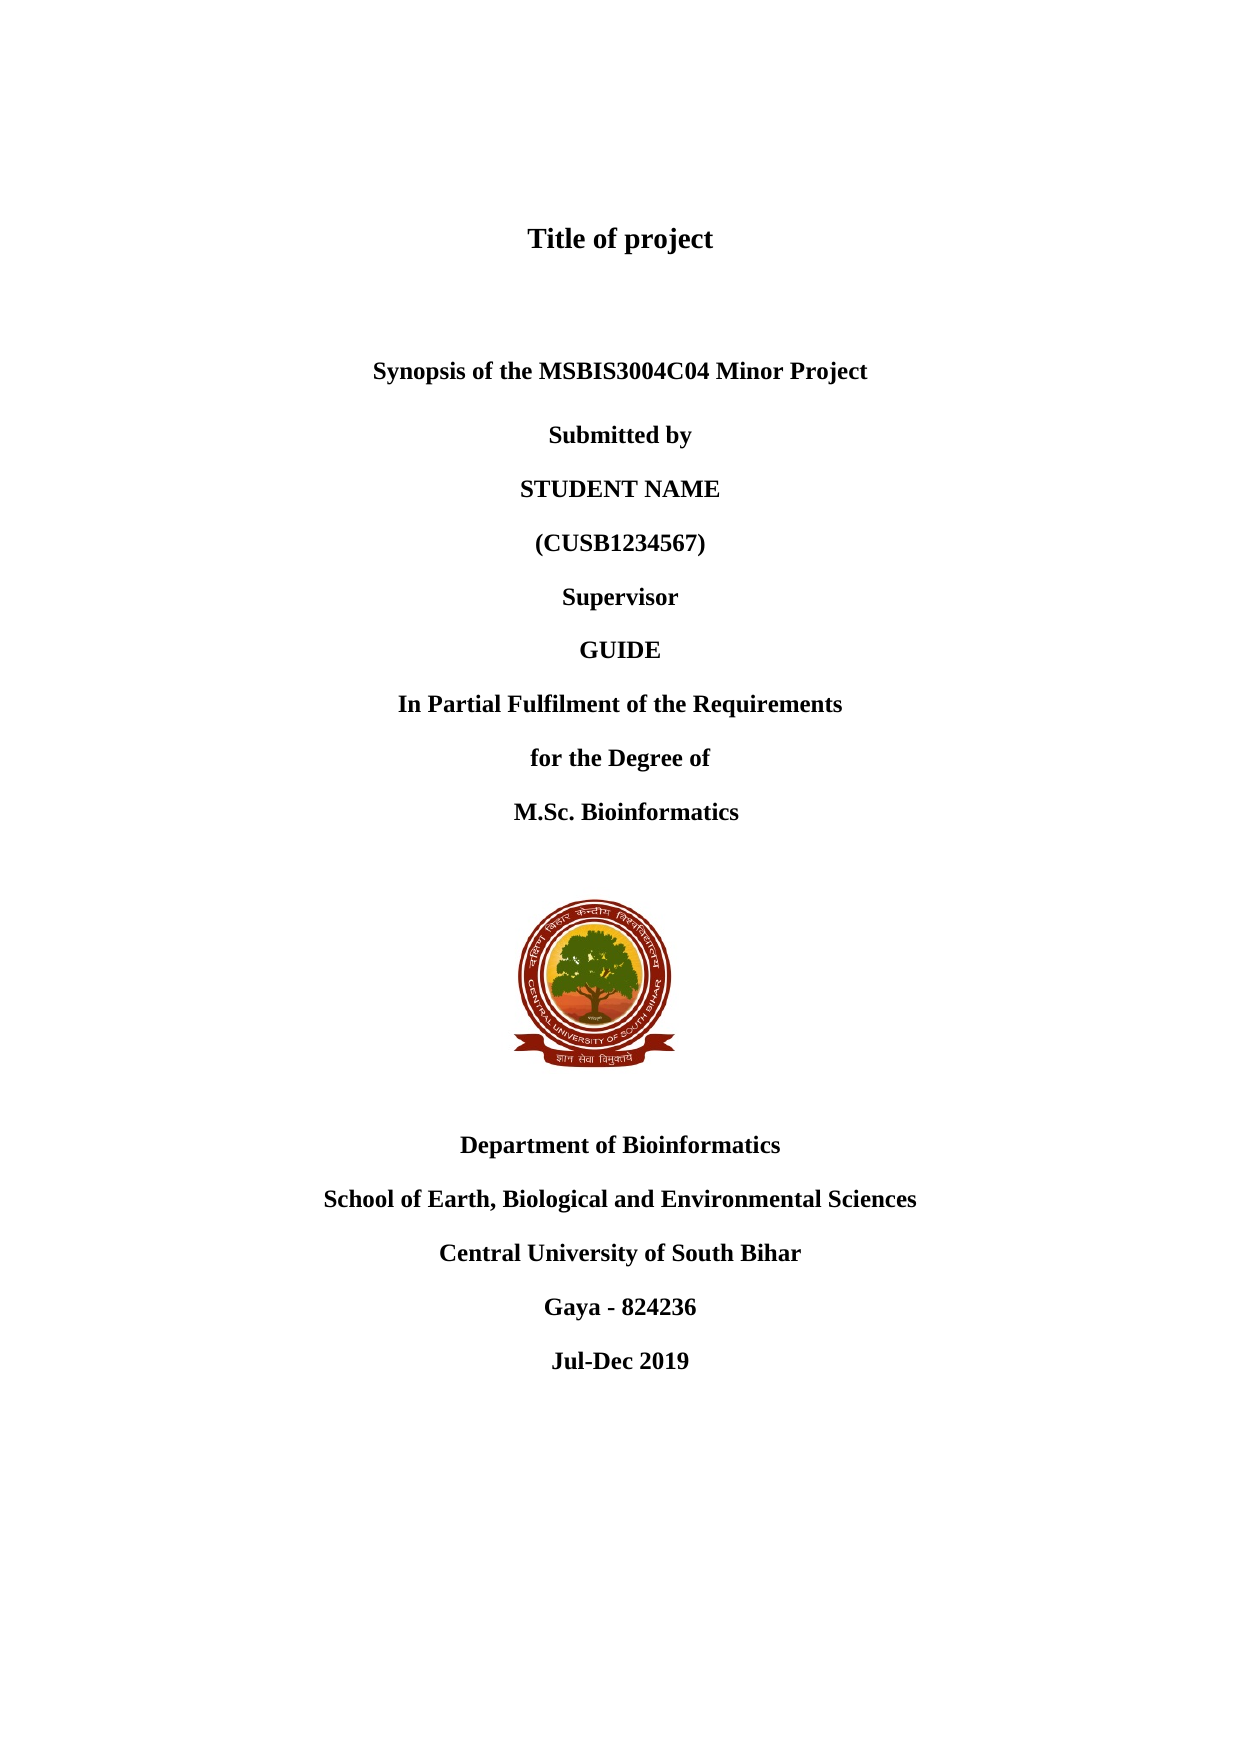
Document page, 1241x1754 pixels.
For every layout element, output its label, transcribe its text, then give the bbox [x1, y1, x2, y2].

text Jul-Dec 2019 [150, 1346, 1090, 1374]
text In Partial Fulfilment of the Requirements [150, 689, 1090, 718]
text School of Earth, Biological and Environmental Sciences [150, 1184, 1090, 1213]
text Department of Bioinformatics [150, 1130, 1090, 1159]
text M.Sc. Bioinformatics [150, 797, 1090, 826]
picture [487, 873, 696, 1074]
text Central University of South Bihar [150, 1238, 1090, 1267]
text GUIDE [150, 636, 1090, 664]
text Submitted by [150, 420, 1090, 449]
text STUDENT NAME [150, 474, 1090, 503]
text Gaya - 824236 [150, 1292, 1090, 1321]
text Title of project [150, 221, 1090, 255]
text Synopsis of the MSBIS3004C04 Minor Project [150, 356, 1090, 385]
text Supervisor [150, 582, 1090, 611]
text for the Degree of [150, 743, 1090, 772]
text (CUSB1234567) [150, 528, 1090, 557]
